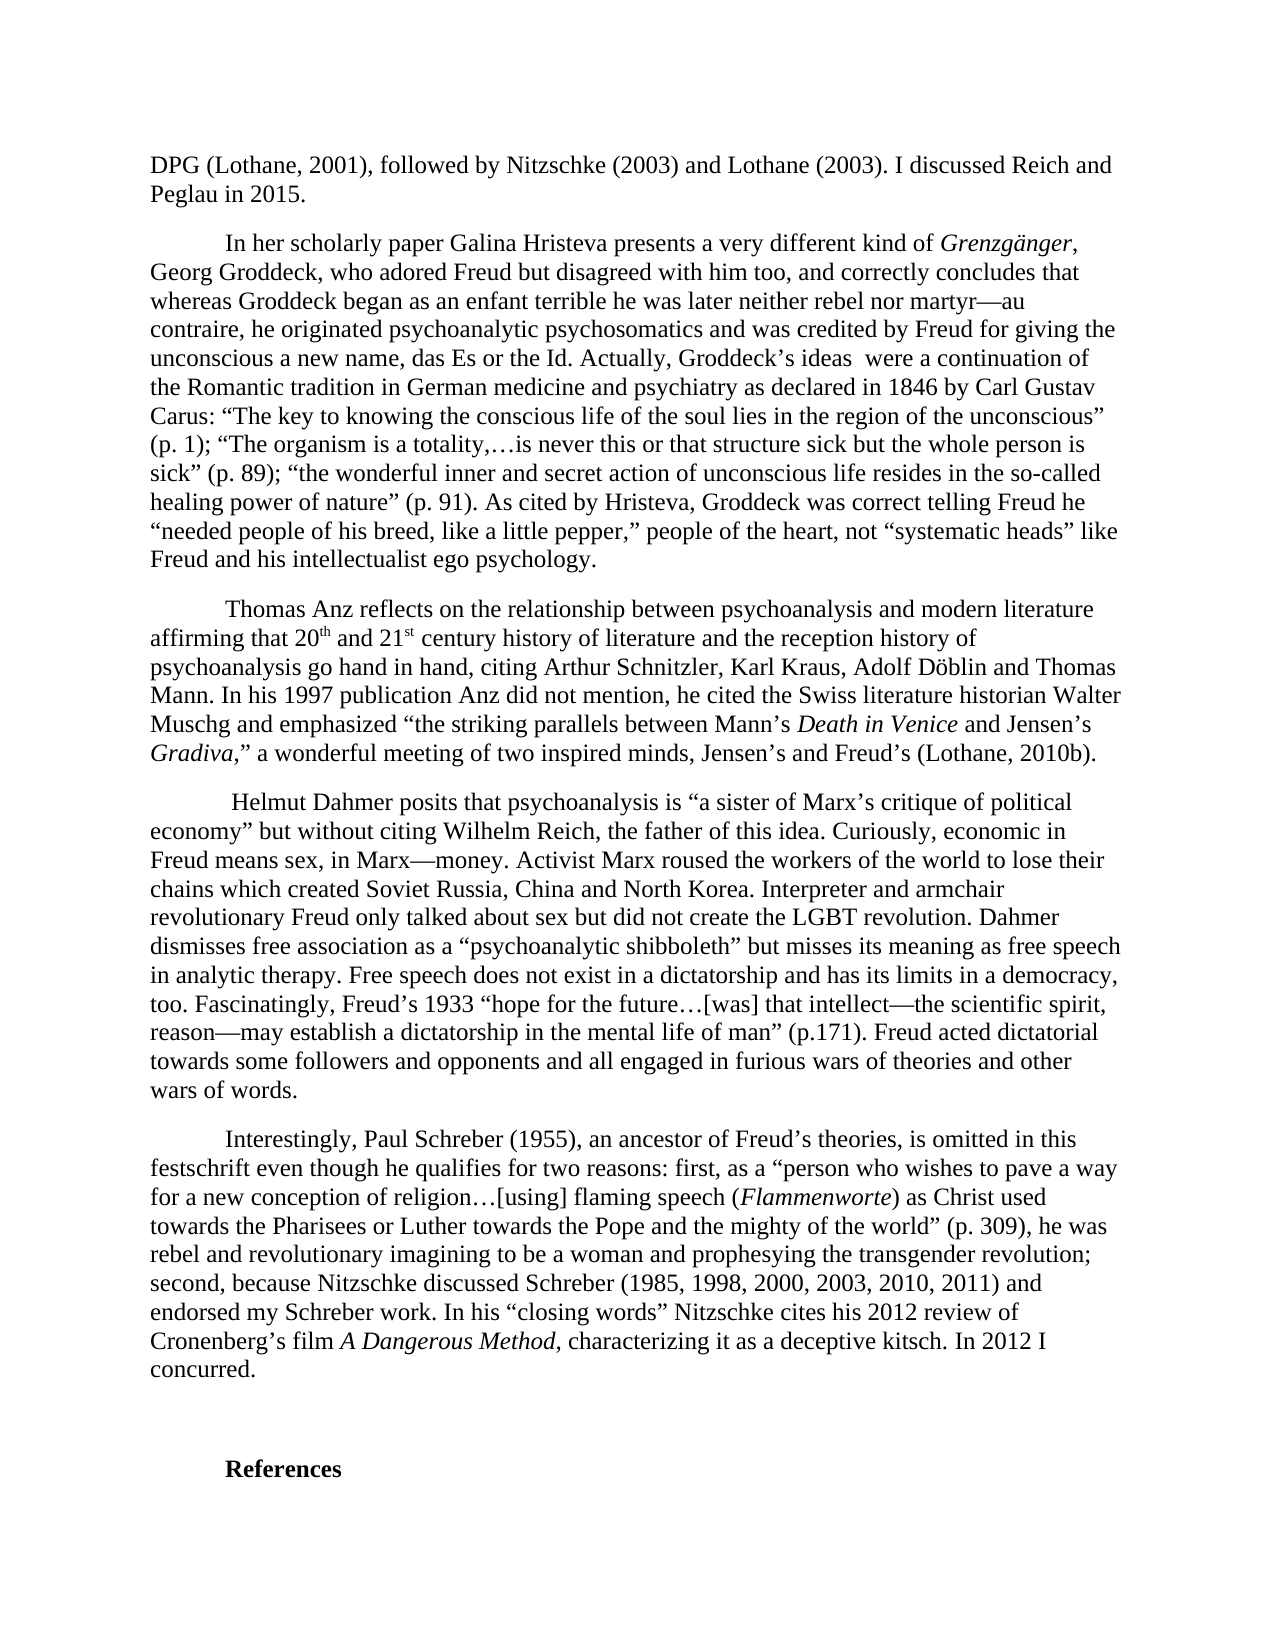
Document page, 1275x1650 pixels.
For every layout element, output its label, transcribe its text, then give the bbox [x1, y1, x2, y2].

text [150, 150, 1125, 207]
text Interestingly, Paul Schreber (1955), an ancestor of Freud’s theories, is omitted in this festschrift even though he qualifies for two reasons: first, as a “person who wishes to pave a way for a new conception of religion…[using] flaming speech (Flammenworte) as Christ used towards the Pharisees or Luther towards the Pope and the mighty of the world” (p. 309), he was rebel and revolutionary imagining to be a woman and prophesying the transgender revolution; second, because Nitzschke discussed Schreber (1985, 1998, 2000, 2003, 2010, 2011) and endorsed my Schreber work. In his “closing words” Nitzschke cites his 2012 review of Cronenberg’s film A Dangerous Method, characterizing it as a deceptive kitsch. In 2012 I concurred. [150, 1124, 1125, 1383]
text Helmut Dahmer posits that psychoanalysis is “a sister of Marx’s critique of political economy” but without citing Wilhelm Reich, the father of this idea. Curiously, economic in Freud means sex, in Marx—money. Activist Marx roused the workers of the world to lose their chains which created Soviet Russia, China and North Korea. Interpreter and armchair revolutionary Freud only talked about sex but did not create the LGBT revolution. Dahmer dismisses free association as a “psychoanalytic shibboleth” but misses its meaning as free speech in analytic therapy. Free speech does not exist in a dictatorship and has its limits in a democracy, too. Fascinatingly, Freud’s 1933 “hope for the future…[was] that intellect—the scientific spirit, reason—may establish a dictatorship in the mental life of man” (p.171). Freud acted dictatorial towards some followers and opponents and all engaged in furious wars of theories and other wars of words. [150, 787, 1125, 1104]
text In her scholarly paper Galina Hristeva presents a very different kind of Grenzgänger, Georg Groddeck, who adored Freud but disagreed with him too, and correctly concludes that whereas Groddeck began as an enfant terrible he was later neither rebel nor martyr—au contraire, he originated psychoanalytic psychosomatics and was credited by Freud for giving the unconscious a new name, das Es or the Id. Actually, Groddeck’s ideas were a continuation of the Romantic tradition in German medicine and psychiatry as declared in 1846 by Carl Gustav Carus: “The key to knowing the conscious life of the soul lies in the region of the unconscious” (p. 1); “The organism is a totality,…is never this or that structure sick but the whole person is sick” (p. 89); “the wonderful inner and secret action of unconscious life resides in the so-called healing power of nature” (p. 91). As cited by Hristeva, Groddeck was correct telling Freud he “needed people of his breed, like a little pepper,” people of the heart, not “systematic heads” like Freud and his intellectualist ego psychology. [150, 228, 1125, 573]
text References [150, 1454, 1125, 1482]
text Thomas Anz reflects on the relationship between psychoanalysis and modern literature affirming that 20th and 21st century history of literature and the reception history of psychoanalysis go hand in hand, citing Arthur Schnitzler, Karl Kraus, Adolf Döblin and Thomas Mann. In his 1997 publication Anz did not mention, he cited the Swiss literature historian Walter Muschg and emphasized “the striking parallels between Mann’s Death in Venice and Jensen’s Gradiva,” a wonderful meeting of two inspired minds, Jensen’s and Freud’s (Lothane, 2010b). [150, 594, 1125, 767]
